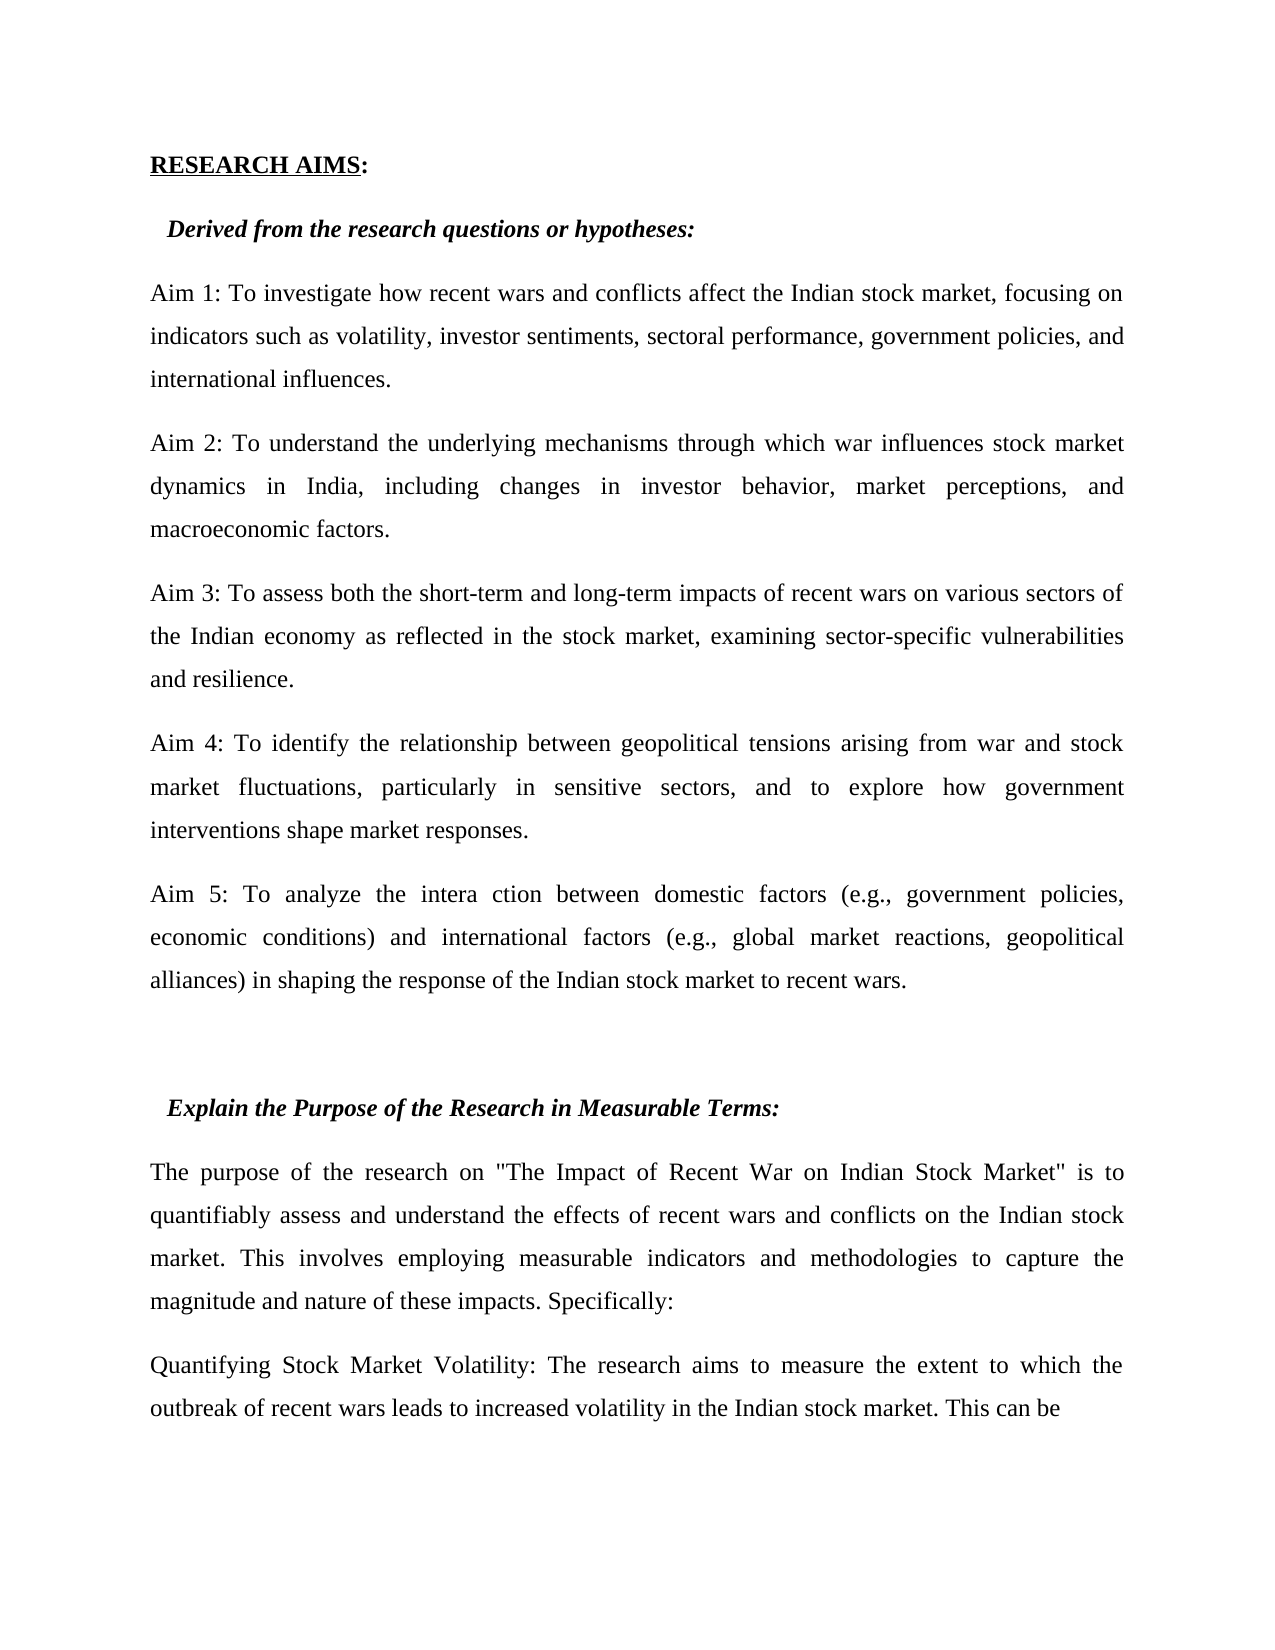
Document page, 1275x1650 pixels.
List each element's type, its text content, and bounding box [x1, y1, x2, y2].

text Aim 5: To analyze the intera ction between domestic factors (e.g., government policies, economic conditions) and international factors (e.g., global market reactions, geopolitical alliances) in shaping the response of the Indian stock market to recent wars. [150, 879, 1125, 994]
subtitle Derived from the research questions or hypotheses: [150, 214, 1156, 243]
text Aim 3: To assess both the short-term and long-term impacts of recent wars on various sectors of the Indian economy as reflected in the stock market, examining sector-specific vulnerabilities and resilience. [150, 578, 1125, 693]
text Aim 2: To understand the underlying mechanisms through which war influences stock market dynamics in India, including changes in investor behavior, market perceptions, and macroeconomic factors. [150, 428, 1125, 543]
text Quantifying Stock Market Volatility: The research aims to measure the extent to which the outbreak of recent wars leads to increased volatility in the Indian stock market. This can be [150, 1350, 1125, 1422]
text The purpose of the research on "The Impact of Recent War on Indian Stock Market" is to quantifiably assess and understand the effects of recent wars and conflicts on the Indian stock market. This involves employing measurable indicators and methodologies to capture the magnitude and nature of these impacts. Specifically: [150, 1157, 1126, 1315]
text Aim 4: To identify the relationship between geopolitical tensions arising from war and stock market fluctuations, particularly in sensitive sectors, and to explore how government interventions shape market responses. [150, 728, 1125, 843]
text Aim 1: To investigate how recent wars and conflicts affect the Indian stock market, focusing on indicators such as volatility, investor sentiments, sectoral performance, government policies, and international influences. [150, 278, 1125, 393]
text RESEARCH AIMS: [150, 150, 1156, 179]
subtitle Explain the Purpose of the Research in Measurable Terms: [150, 1093, 1156, 1122]
